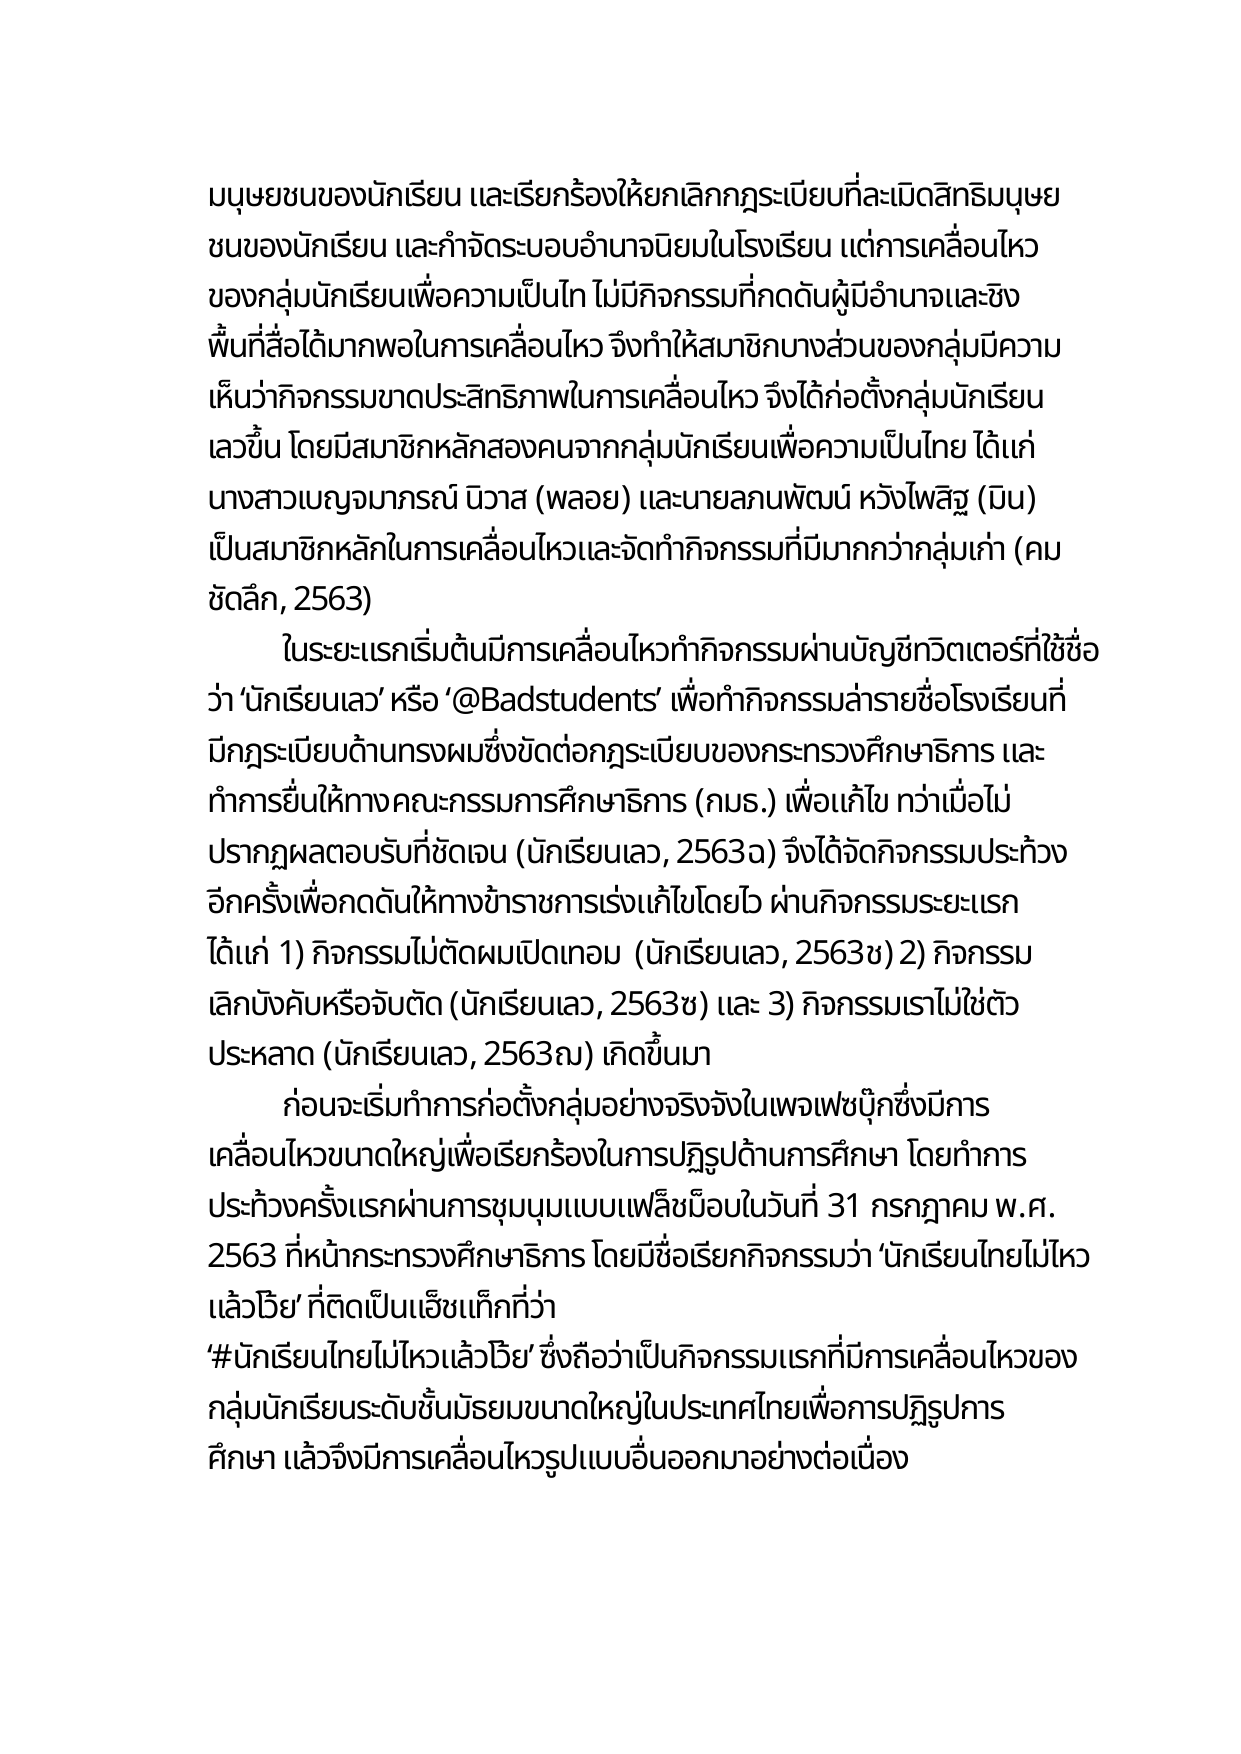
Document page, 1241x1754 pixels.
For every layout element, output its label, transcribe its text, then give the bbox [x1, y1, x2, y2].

text ก่อนจะเริ่มทำการก่อตั้งกลุ่มอย่างจริงจังในเพจเฟซบุ๊กซึ่งมีการเคลื่อนไหวขนาดใหญ่เพื่อเรียกร้องในการปฏิรูปด้านการศึกษา โดยทำการประท้วงครั้งแรกผ่านการชุมนุมแบบแฟล็ชม็อบในวันที่ 31 กรกฎาคม พ.ศ. 2563 ที่หน้ากระทรวงศึกษาธิการ โดยมีชื่อเรียกกิจกรรมว่า ‘นักเรียนไทยไม่ไหวแล้วโว้ย’ ที่ติดเป็นแฮ็ชแท็กที่ว่า ‘#นักเรียนไทยไม่ไหวแล้วโว้ย’ ซึ่งถือว่าเป็นกิจกรรมแรกที่มีการเคลื่อนไหวของกลุ่มนักเรียนระดับชั้นมัธยมขนาดใหญ่ในประเทศไทยเพื่อการปฏิรูปการศึกษา แล้วจึงมีการเคลื่อนไหวรูปแบบอื่นออกมาอย่างต่อเนื่อง [207, 1081, 1069, 1484]
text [207, 171, 1069, 626]
text ในระยะแรกเริ่มต้นมีการเคลื่อนไหวทำกิจกรรมผ่านบัญชีทวิตเตอร์ที่ใช้ชื่อว่า ‘นักเรียนเลว’ หรือ ‘@Badstudents’ เพื่อทำกิจกรรมล่ารายชื่อโรงเรียนที่มีกฎระเบียบด้านทรงผมซึ่งขัดต่อกฎระเบียบของกระทรวงศึกษาธิการ และทำการยื่นให้ทางคณะกรรมการศึกษาธิการ (กมธ.) เพื่อแก้ไข ทว่าเมื่อไม่ปรากฏผลตอบรับที่ชัดเจน (นักเรียนเลว, 2563ฉ) จึงได้จัดกิจกรรมประท้วงอีกครั้งเพื่อกดดันให้ทางข้าราชการเร่งแก้ไขโดยไว ผ่านกิจกรรมระยะแรก ได้แก่ 1) กิจกรรมไม่ตัดผมเปิดเทอม (นักเรียนเลว, 2563ช) 2) กิจกรรมเลิกบังคับหรือจับตัด (นักเรียนเลว, 2563ซ) และ 3) กิจกรรมเราไม่ใช่ตัวประหลาด (นักเรียนเลว, 2563ฌ) เกิดขึ้นมา [207, 626, 1069, 1081]
